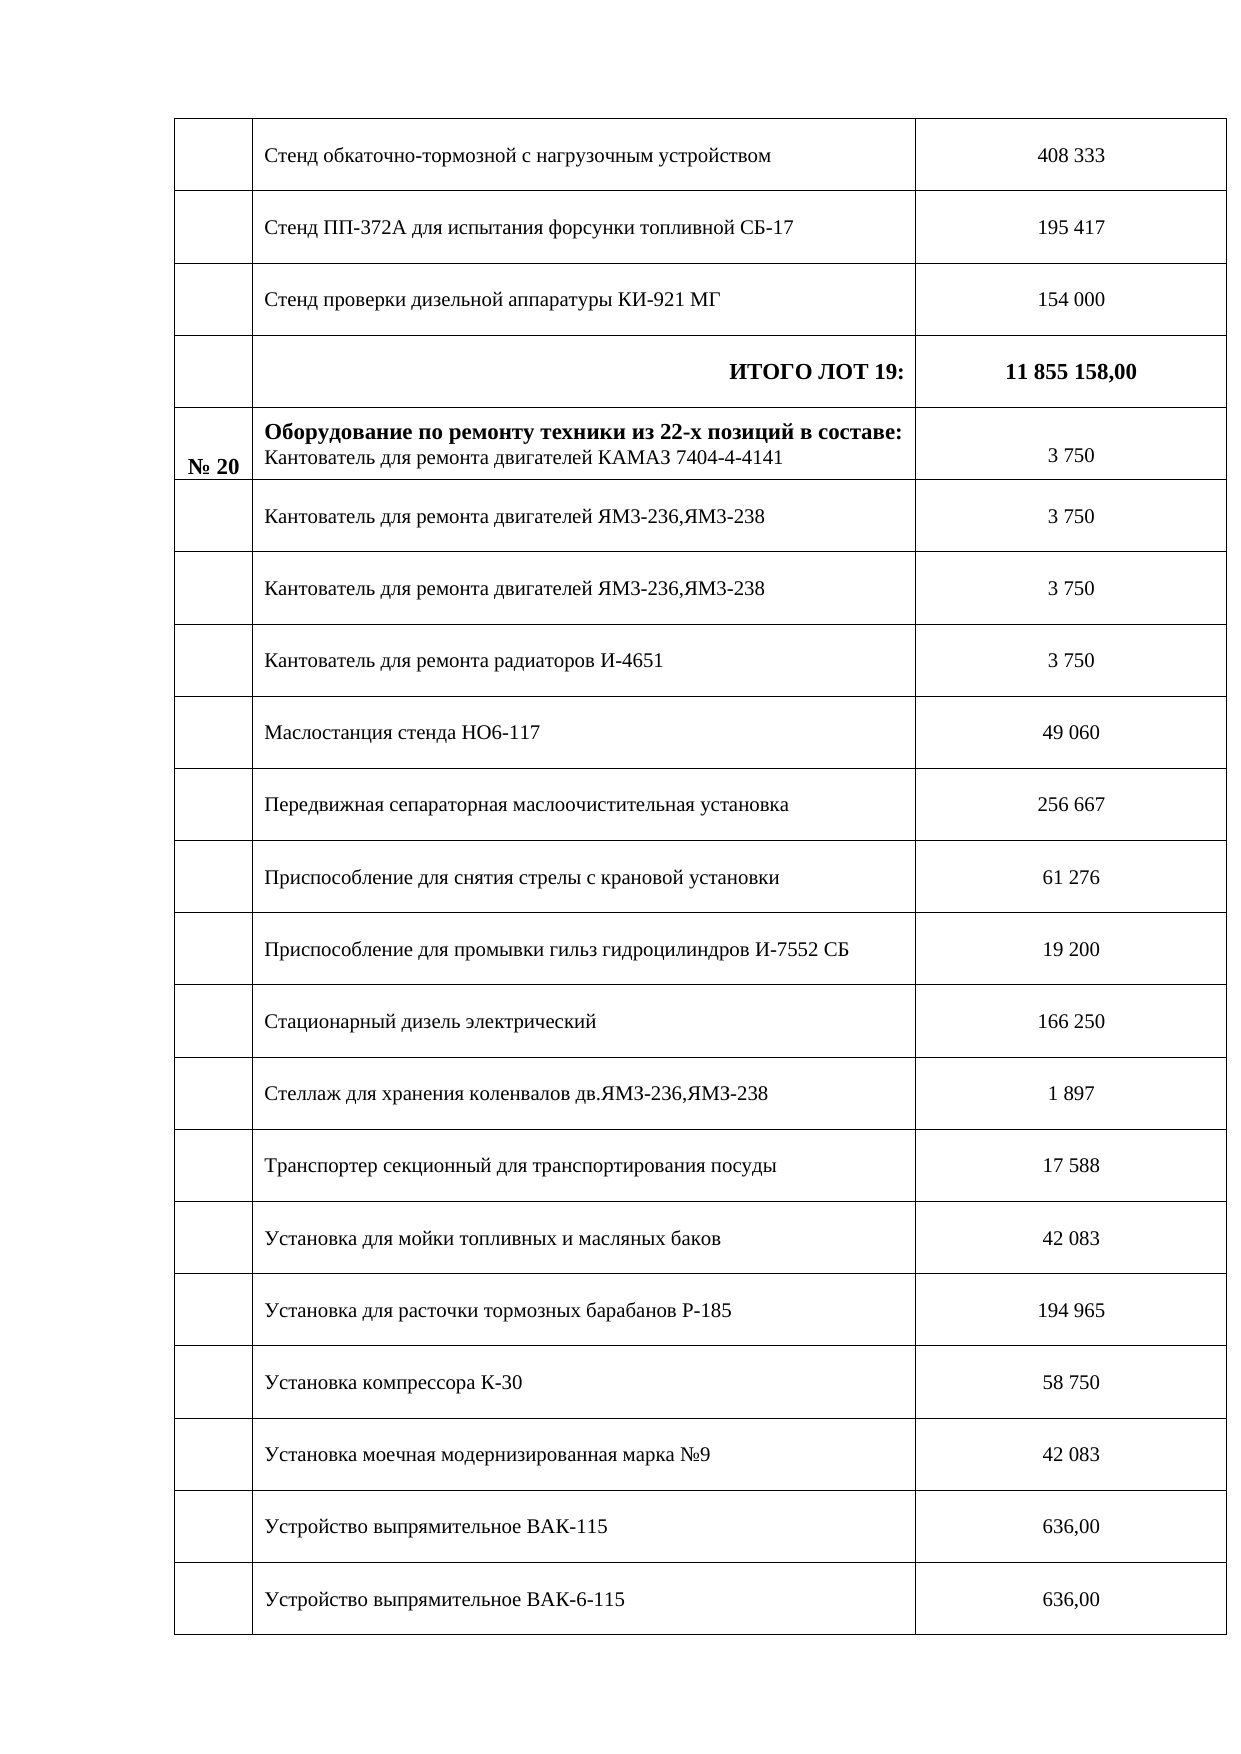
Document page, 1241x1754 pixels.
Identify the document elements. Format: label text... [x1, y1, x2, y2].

table_cell 11 855 158,00 [916, 336, 1226, 407]
table_cell Кантователь для ремонта двигателей ЯМ3-236,ЯМ3-238 [253, 480, 915, 551]
table_cell 3 750 [916, 552, 1226, 623]
table_cell [175, 1130, 252, 1201]
table_cell 195 417 [916, 191, 1226, 262]
table_cell 42 083 [916, 1419, 1226, 1490]
table_cell [175, 119, 252, 190]
table_cell Устройство выпрямительное ВАК-115 [253, 1491, 915, 1562]
table_cell [175, 1563, 252, 1634]
table_cell Маслостанция стенда НО6-117 [253, 697, 915, 768]
table_cell 3 750 [916, 408, 1226, 479]
table_cell 256 667 [916, 769, 1226, 840]
table_cell Стеллаж для хранения коленвалов дв.ЯМЗ-236,ЯМЗ-238 [253, 1058, 915, 1129]
table_cell Кантователь для ремонта двигателей ЯМ3-236,ЯМ3-238 [253, 552, 915, 623]
table_cell Оборудование по ремонту техники из 22-х позиций в составе: Кантователь для ремонта двигателей КАМАЗ 7404-4-4141 [253, 408, 915, 479]
table_cell Приспособление для промывки гильз гидроцилиндров И-7552 СБ [253, 913, 915, 984]
table_cell [175, 1274, 252, 1345]
table_cell [175, 1491, 252, 1562]
table_cell 166 250 [916, 985, 1226, 1057]
table_cell Передвижная сепараторная маслоочистительная установка [253, 769, 915, 840]
table_cell 636,00 [916, 1563, 1226, 1634]
table_cell Кантователь для ремонта радиаторов И-4651 [253, 625, 915, 696]
table_cell 17 588 [916, 1130, 1226, 1201]
table_cell [175, 191, 252, 262]
table_cell [175, 552, 252, 623]
table_cell 408 333 [916, 119, 1226, 190]
table_cell [175, 769, 252, 840]
table_cell 194 965 [916, 1274, 1226, 1345]
table_cell [175, 625, 252, 696]
table_cell Стенд обкаточно-тормозной с нагрузочным устройством [253, 119, 915, 190]
table_cell 154 000 [916, 264, 1226, 335]
table_cell [175, 1202, 252, 1273]
table_cell 42 083 [916, 1202, 1226, 1273]
table_cell 1 897 [916, 1058, 1226, 1129]
table_cell [175, 1058, 252, 1129]
table_cell Установка для расточки тормозных барабанов Р-185 [253, 1274, 915, 1345]
table_cell [175, 480, 252, 551]
table_cell № 20 [175, 408, 252, 479]
table_cell 3 750 [916, 625, 1226, 696]
table_cell [175, 841, 252, 912]
table_cell Установка для мойки топливных и масляных баков [253, 1202, 915, 1273]
table_cell 3 750 [916, 480, 1226, 551]
table_cell Стенд проверки дизельной аппаратуры КИ-921 МГ [253, 264, 915, 335]
table_cell [175, 913, 252, 984]
table_cell [175, 1346, 252, 1417]
table_cell Стационарный дизель электрический [253, 985, 915, 1057]
table_cell Транспортер секционный для транспортирования посуды [253, 1130, 915, 1201]
table_cell Стенд ПП-372А для испытания форсунки топливной СБ-17 [253, 191, 915, 262]
table_cell Установка моечная модернизированная марка №9 [253, 1419, 915, 1490]
table_cell [175, 264, 252, 335]
table_cell Приспособление для снятия стрелы с крановой установки [253, 841, 915, 912]
table_cell Устройство выпрямительное ВАК-6-115 [253, 1563, 915, 1634]
table_cell [175, 985, 252, 1057]
table_cell Установка компрессора К-30 [253, 1346, 915, 1417]
table_cell 636,00 [916, 1491, 1226, 1562]
table_cell 58 750 [916, 1346, 1226, 1417]
table_cell 49 060 [916, 697, 1226, 768]
table_cell [175, 336, 252, 407]
table_cell ИТОГО ЛОТ 19: [253, 336, 915, 407]
table_cell 19 200 [916, 913, 1226, 984]
table_cell 61 276 [916, 841, 1226, 912]
table_cell [175, 1419, 252, 1490]
table_cell [175, 697, 252, 768]
